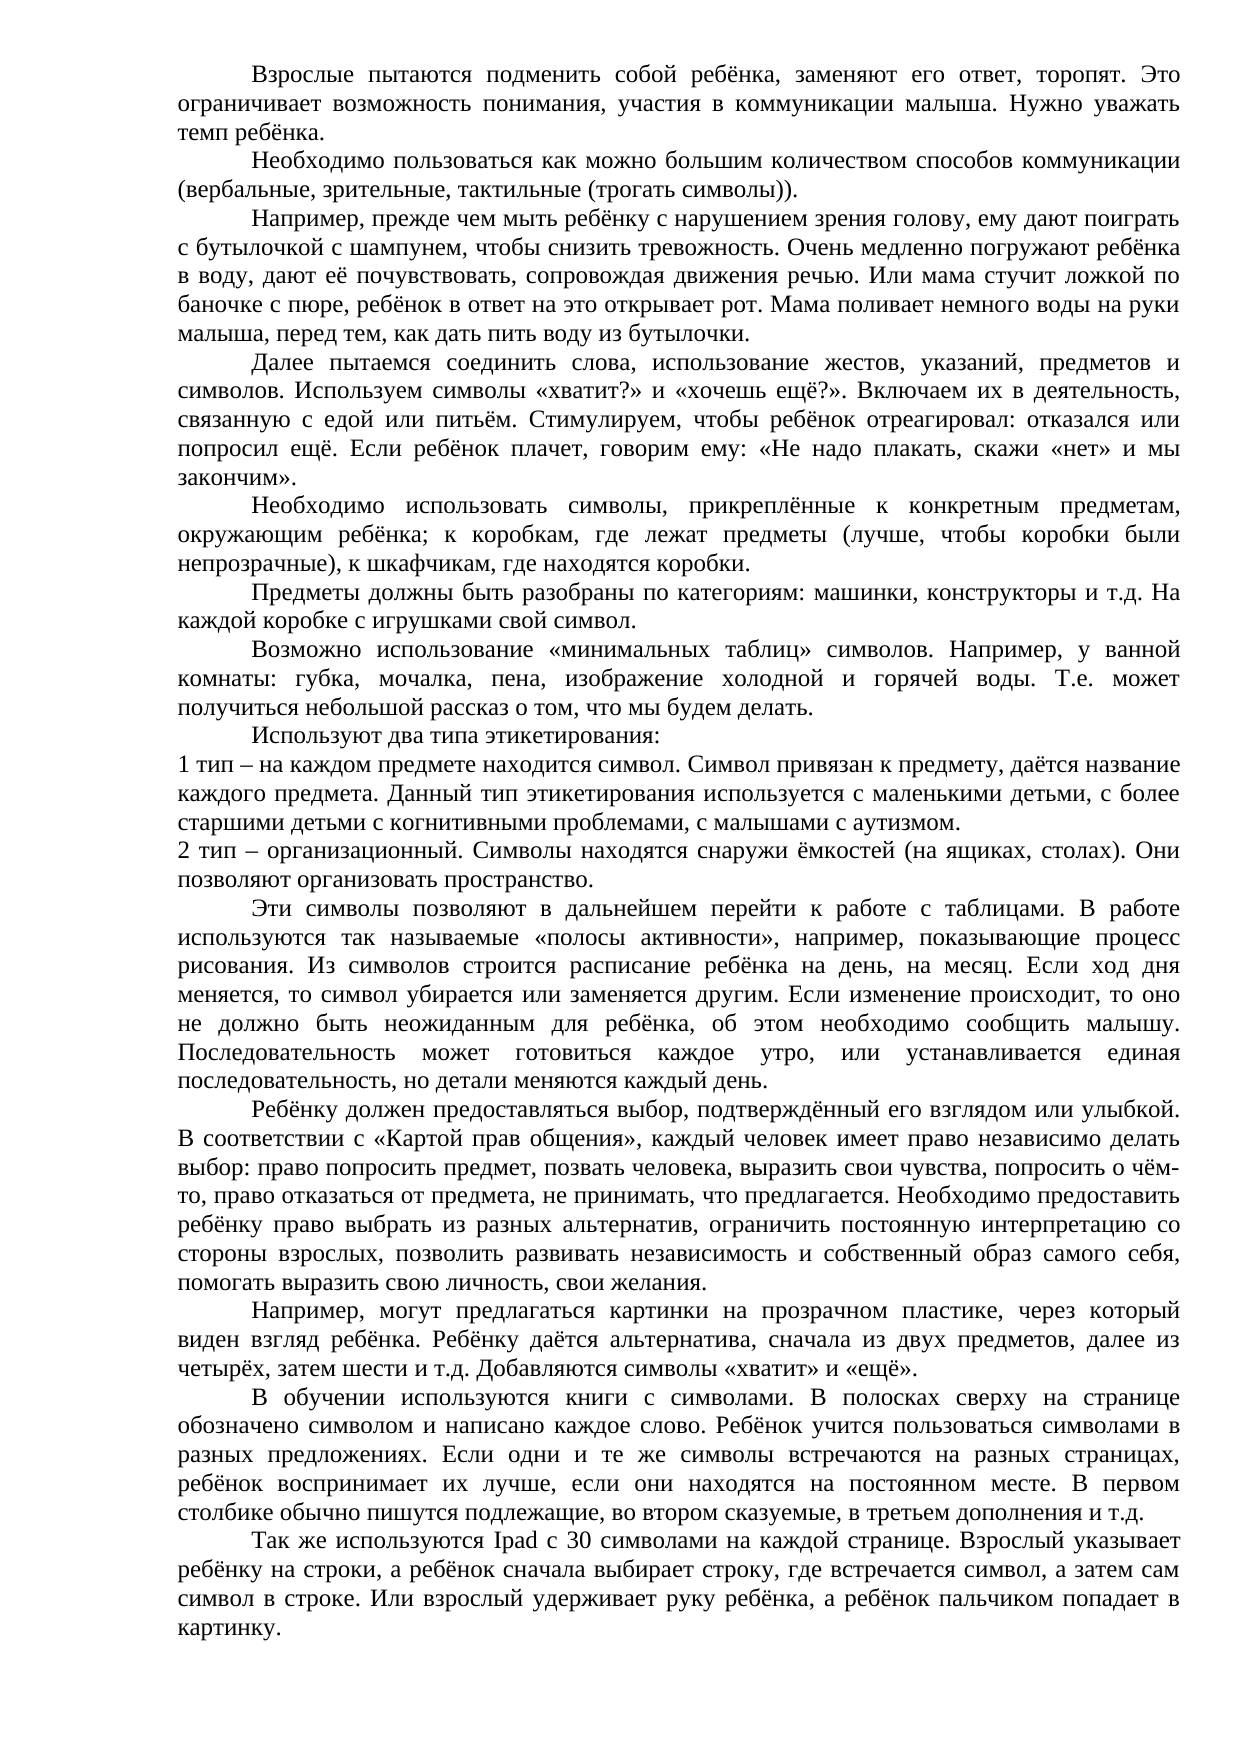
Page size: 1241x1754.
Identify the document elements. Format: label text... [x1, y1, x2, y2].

text Предметы должны быть разобраны по категориям: машинки, конструкторы и т.д. На каждой коробке с игрушками свой символ. [177, 577, 1181, 634]
text Так же используются Ipad с 30 символами на каждой странице. Взрослый указывает ребёнку на строки, а ребёнок сначала выбирает строку, где встречается символ, а затем сам символ в строке. Или взрослый удерживает руку ребёнка, а ребёнок пальчиком попадает в картинку. [177, 1525, 1181, 1640]
text Используют два типа этикетирования: [177, 720, 1181, 749]
text В обучении используются книги с символами. В полосках сверху на странице обозначено символом и написано каждое слово. Ребёнок учится пользоваться символами в разных предложениях. Если одни и те же символы встречаются на разных страницах, ребёнок воспринимает их лучше, если они находятся на постоянном месте. В первом столбике обычно пишутся подлежащие, во втором сказуемые, в третьем дополнения и т.д. [177, 1382, 1181, 1525]
text Возможно использование «минимальных таблиц» символов. Например, у ванной комнаты: губка, мочалка, пена, изображение холодной и горячей воды. Т.е. может получиться небольшой рассказ о том, что мы будем делать. [177, 634, 1181, 720]
text 2 тип – организационный. Символы находятся снаружи ёмкостей (на ящиках, столах). Они позволяют организовать пространство. [177, 835, 1181, 893]
text 1 тип – на каждом предмете находится символ. Символ привязан к предмету, даётся название каждого предмета. Данный тип этикетирования используется с маленькими детьми, с более старшими детьми с когнитивными проблемами, с малышами с аутизмом. [177, 749, 1181, 835]
text Эти символы позволяют в дальнейшем перейти к работе с таблицами. В работе используются так называемые «полосы активности», например, показывающие процесс рисования. Из символов строится расписание ребёнка на день, на месяц. Если ход дня меняется, то символ убирается или заменяется другим. Если изменение происходит, то оно не должно быть неожиданным для ребёнка, об этом необходимо сообщить малышу. Последовательность может готовиться каждое утро, или устанавливается единая последовательность, но детали меняются каждый день. [177, 893, 1181, 1094]
text Взрослые пытаются подменить собой ребёнка, заменяют его ответ, торопят. Это ограничивает возможность понимания, участия в коммуникации малыша. Нужно уважать темп ребёнка. [177, 59, 1181, 145]
text Например, могут предлагаться картинки на прозрачном пластике, через который виден взгляд ребёнка. Ребёнку даётся альтернатива, сначала из двух предметов, далее из четырёх, затем шести и т.д. Добавляются символы «хватит» и «ещё». [177, 1295, 1181, 1382]
text Например, прежде чем мыть ребёнку с нарушением зрения голову, ему дают поиграть с бутылочкой с шампунем, чтобы снизить тревожность. Очень медленно погружают ребёнка в воду, дают её почувствовать, сопровождая движения речью. Или мама стучит ложкой по баночке с пюре, ребёнок в ответ на это открывает рот. Мама поливает немного воды на руки малыша, перед тем, как дать пить воду из бутылочки. [177, 203, 1181, 347]
text Необходимо пользоваться как можно большим количеством способов коммуникации (вербальные, зрительные, тактильные (трогать символы)). [177, 145, 1181, 203]
text Необходимо использовать символы, прикреплённые к конкретным предметам, окружающим ребёнка; к коробкам, где лежат предметы (лучше, чтобы коробки были непрозрачные), к шкафчикам, где находятся коробки. [177, 490, 1181, 577]
text Далее пытаемся соединить слова, использование жестов, указаний, предметов и символов. Используем символы «хватит?» и «хочешь ещё?». Включаем их в деятельность, связанную с едой или питьём. Стимулируем, чтобы ребёнок отреагировал: отказался или попросил ещё. Если ребёнок плачет, говорим ему: «Не надо плакать, скажи «нет» и мы закончим». [177, 347, 1181, 490]
text Ребёнку должен предоставляться выбор, подтверждённый его взглядом или улыбкой. В соответствии с «Картой прав общения», каждый человек имеет право независимо делать выбор: право попросить предмет, позвать человека, выразить свои чувства, попросить о чём-то, право отказаться от предмета, не принимать, что предлагается. Необходимо предоставить ребёнку право выбрать из разных альтернатив, ограничить постоянную интерпретацию со стороны взрослых, позволить развивать независимость и собственный образ самого себя, помогать выразить свою личность, свои желания. [177, 1094, 1181, 1295]
